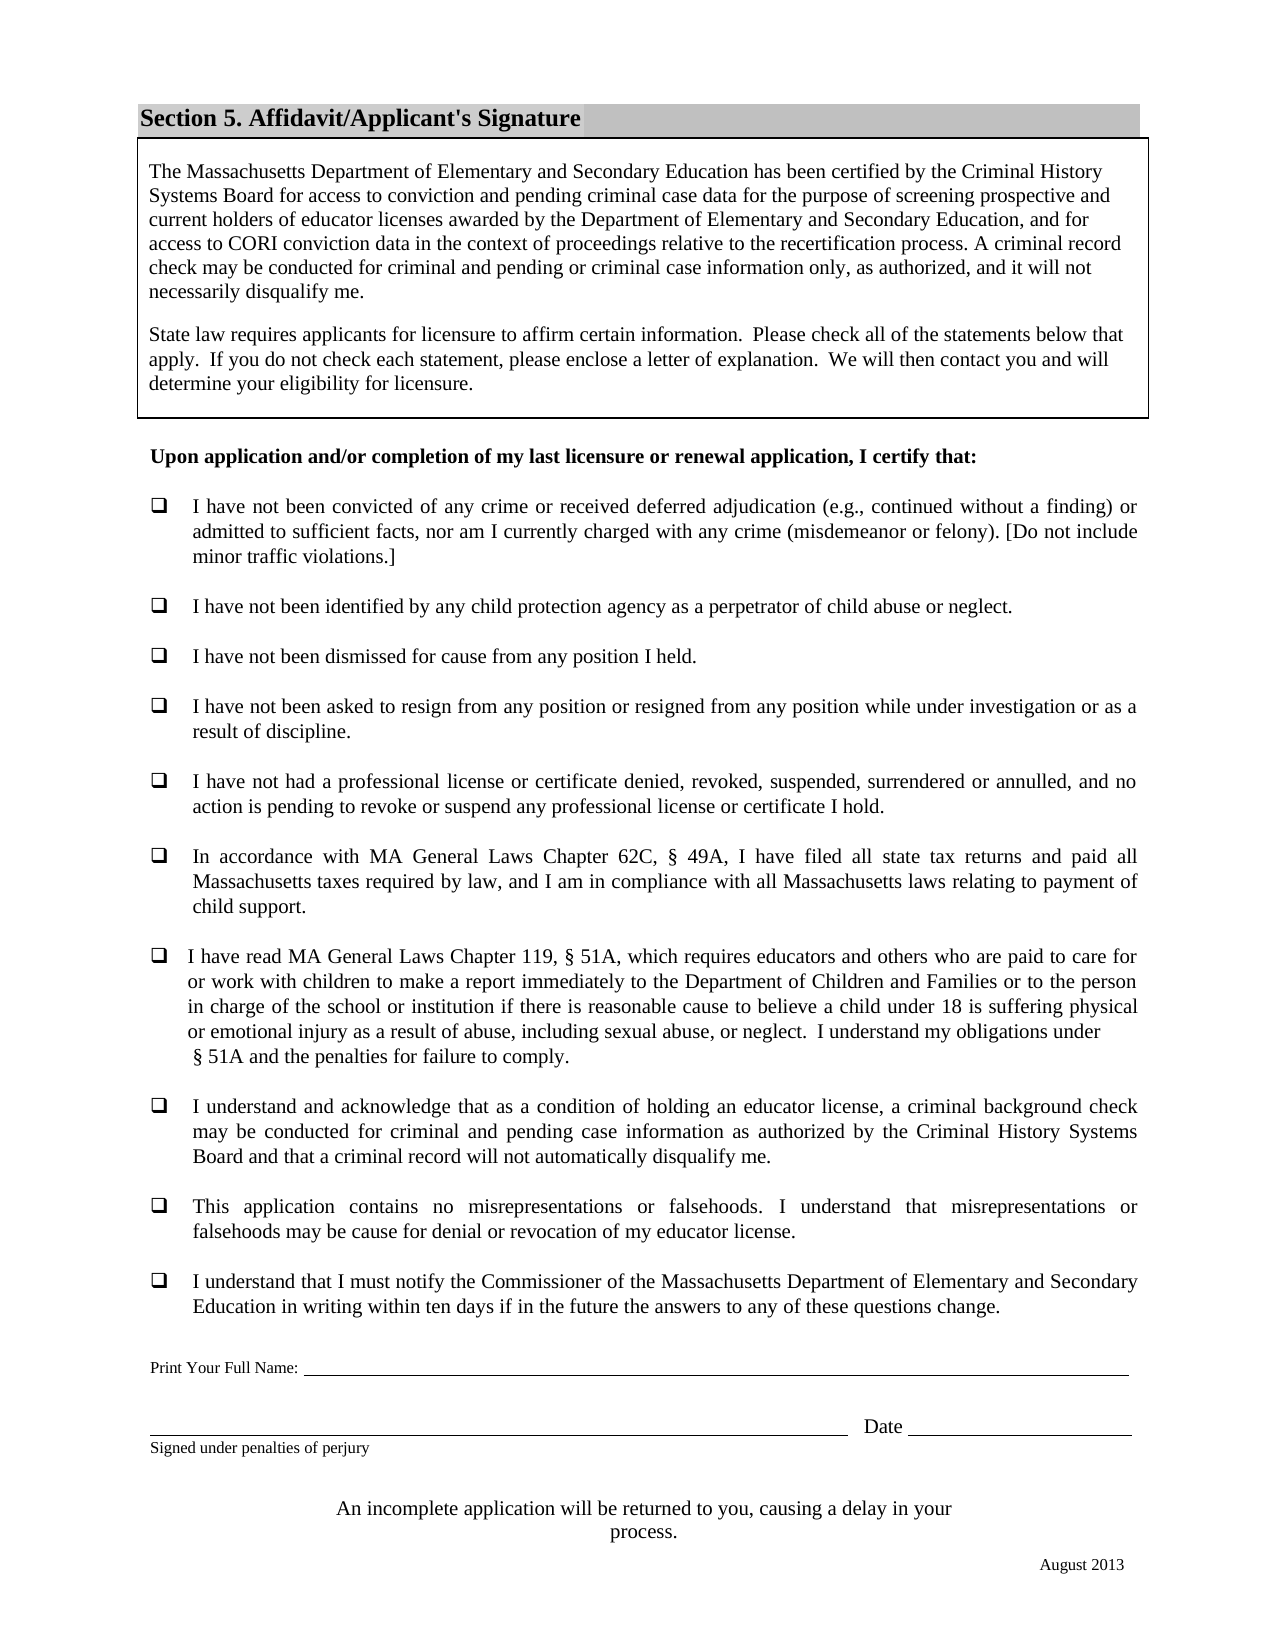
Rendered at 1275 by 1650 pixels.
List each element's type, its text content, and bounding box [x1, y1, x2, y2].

list I have not been asked to resign from any position or resigned from any position while under investigation or as a result of discipline. [150, 694, 1138, 743]
table_header Section 5. Affidavit/Applicant's Signature [138, 104, 584, 137]
list I have read MA General Laws Chapter 119, § 51A, which requires educators and others who are paid to care for or work with children to make a report immediately to the Department of Children and Families or to the person in charge of the school or institution if there is reasonable cause to believe a child under 18 is suffering physical or emotional injury as a result of abuse, including sexual abuse, or neglect. I understand my obligations under [150, 944, 1138, 1043]
list This application contains no misrepresentations or falsehoods. I understand that misrepresentations or falsehoods may be cause for denial or revocation of my educator license. [150, 1194, 1137, 1243]
list I understand that I must notify the Commissioner of the Massachusetts Department of Elementary and Secondary Education in writing within ten days if in the future the answers to any of these questions change. [150, 1269, 1138, 1318]
table_cell The Massachusetts Department of Elementary and Secondary Education has been certified by the Criminal History Systems Board for access to conviction and pending criminal case data for the purpose of screening prospective and current holders of educator licenses awarded by the Department of Elementary and Secondary Education, and for access to CORI conviction data in the context of proceedings relative to the recertification process. A criminal record check may be conducted for criminal and pending or criminal case information only, as authorized, and it will not necessarily disqualify me. State law requires applicants for licensure to affirm certain information. Please check all of the statements below that apply. If you do not check each statement, please enclose a letter of explanation. We will then contact you and will determine your eligibility for licensure. [138, 139, 1148, 417]
list I have not been convicted of any crime or received deferred adjudication (e.g., continued without a finding) or admitted to sufficient facts, nor am I currently charged with any crime (misdemeanor or felony). [Do not include minor traffic violations.] [150, 494, 1138, 568]
table_header [584, 104, 1140, 137]
list I understand and acknowledge that as a condition of holding an educator license, a criminal background check may be conducted for criminal and pending case information as authorized by the Criminal History Systems Board and that a criminal record will not automatically disqualify me. [150, 1094, 1138, 1168]
list I have not had a professional license or certificate denied, revoked, suspended, surrendered or annulled, and no action is pending to revoke or suspend any professional license or certificate I hold. [150, 769, 1138, 818]
text § 51A and the penalties for failure to comply. [192, 1044, 1160, 1068]
text Date [150, 1414, 1160, 1438]
list I have not been identified by any child protection agency as a perpetrator of child abuse or neglect. [150, 594, 1160, 618]
text Signed under penalties of perjury [150, 1438, 1160, 1457]
list In accordance with MA General Laws Chapter 62C, § 49A, I have filed all state tax returns and paid all Massachusetts taxes required by law, and I am in compliance with all Massachusetts laws relating to payment of child support. [150, 844, 1138, 918]
subtitle Upon application and/or completion of my last licensure or renewal application, I certify that: [150, 444, 1160, 468]
text Print Your Full Name: [150, 1358, 1160, 1377]
text An incomplete application will be returned to you, causing a delay in your process. [301, 1495, 987, 1543]
list I have not been dismissed for cause from any position I held. [150, 644, 1160, 668]
table_header [1140, 104, 1149, 137]
